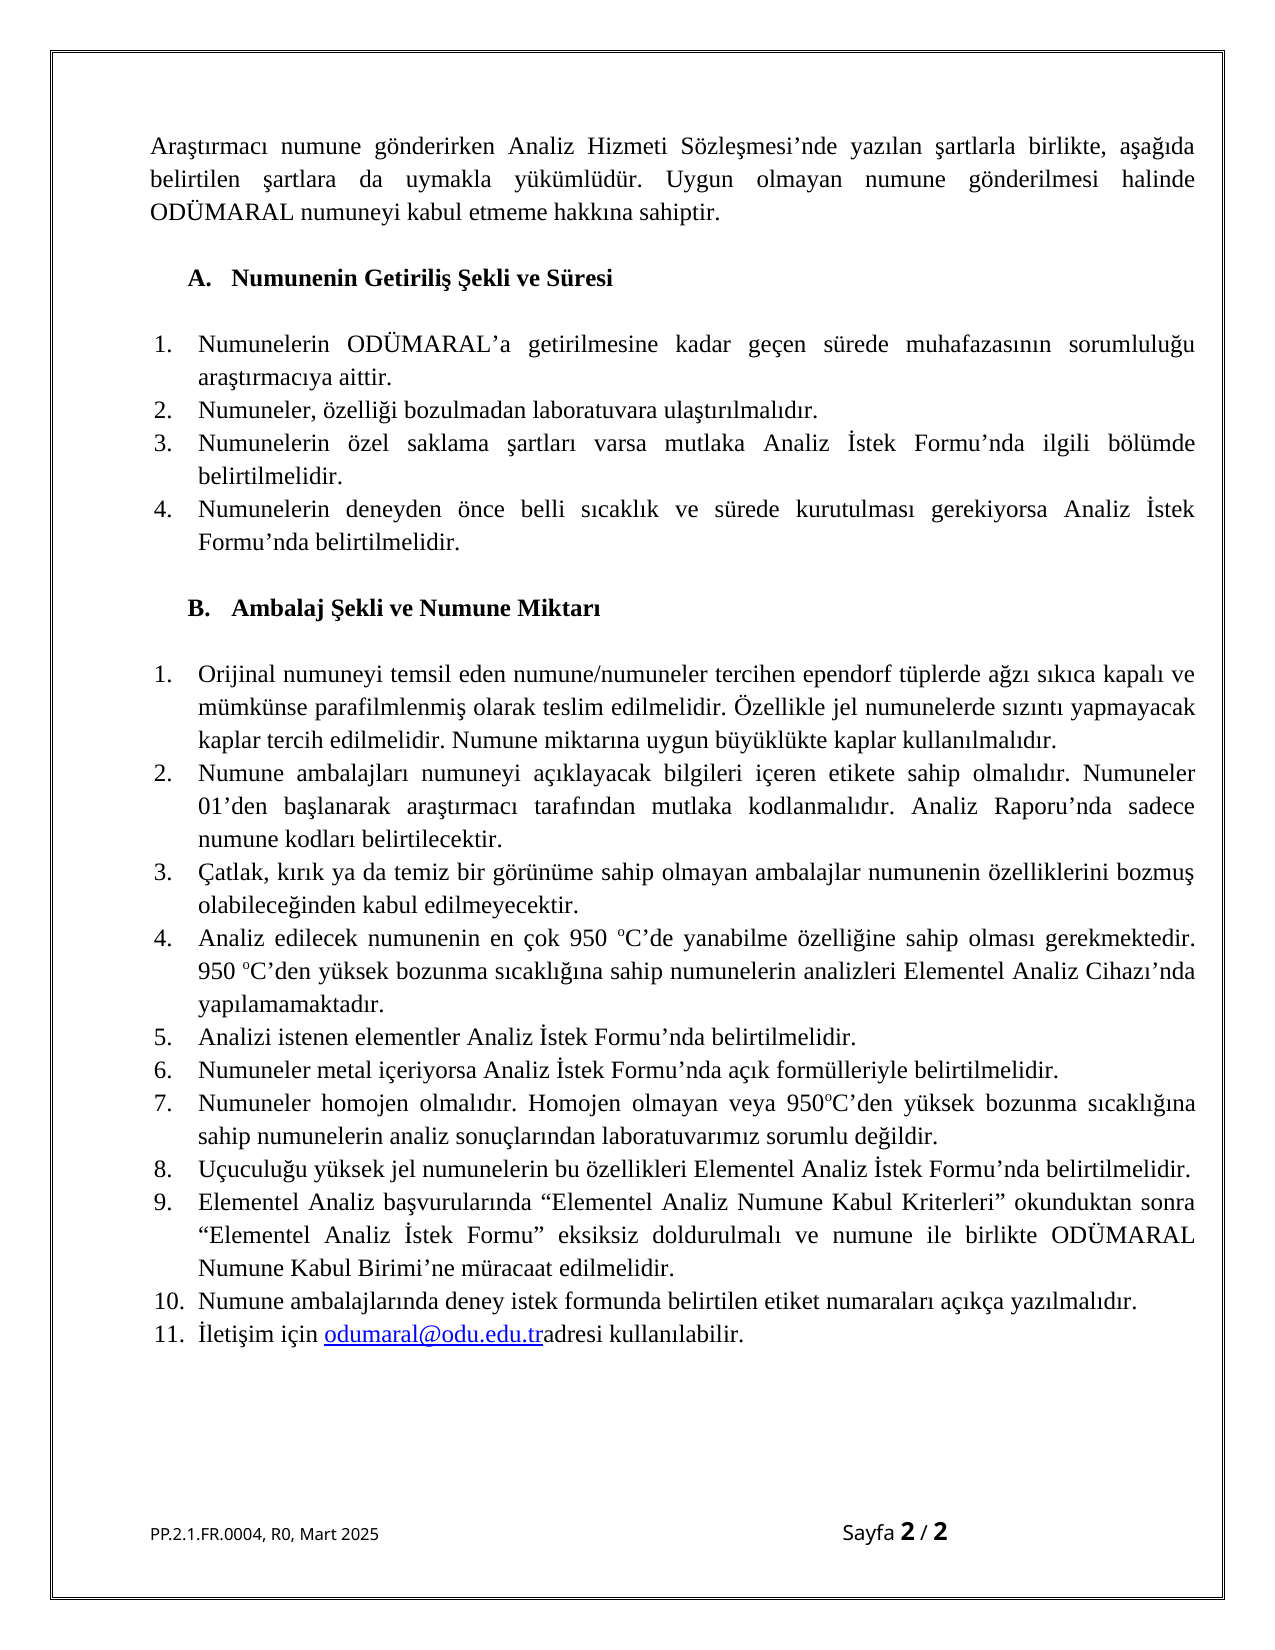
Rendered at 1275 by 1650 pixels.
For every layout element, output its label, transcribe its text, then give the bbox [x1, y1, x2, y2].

text Araştırmacı numune gönderirken Analiz Hizmeti Sözleşmesi’nde yazılan şartlarla birlikte, aşağıda belirtilen şartlara da uymakla yükümlüdür. Uygun olmayan numune gönderilmesi halinde ODÜMARAL numuneyi kabul etmeme hakkına sahiptir. [150, 131, 1196, 226]
list Numuneler metal içeriyorsa Analiz İstek Formu’nda açık formülleriyle belirtilmelidir. [153, 1055, 1196, 1084]
list İletişim için odumaral@odu.edu.tradresi kullanılabilir. [153, 1319, 1196, 1348]
list Numune ambalajlarında deney istek formunda belirtilen etiket numaraları açıkça yazılmalıdır. [153, 1286, 1196, 1315]
list Numunelerin deneyden önce belli sıcaklık ve sürede kurutulması gerekiyorsa Analiz İstek Formu’nda belirtilmelidir. [153, 494, 1196, 556]
list Ambalaj Şekli ve Numune Miktarı [187, 593, 1196, 622]
list Numunenin Getiriliş Şekli ve Süresi [187, 263, 1196, 292]
list Numuneler, özelliği bozulmadan laboratuvara ulaştırılmalıdır. [153, 395, 1196, 424]
list Numuneler homojen olmalıdır. Homojen olmayan veya 950oC’den yüksek bozunma sıcaklığına sahip numunelerin analiz sonuçlarından laboratuvarımız sorumlu değildir. [153, 1088, 1196, 1150]
list Analiz edilecek numunenin en çok 950 oC’de yanabilme özelliğine sahip olması gerekmektedir. 950 oC’den yüksek bozunma sıcaklığına sahip numunelerin analizleri Elementel Analiz Cihazı’nda yapılamamaktadır. [153, 923, 1196, 1018]
list Numunelerin özel saklama şartları varsa mutlaka Analiz İstek Formu’nda ilgili bölümde belirtilmelidir. [153, 428, 1196, 490]
list Analizi istenen elementler Analiz İstek Formu’nda belirtilmelidir. [153, 1022, 1196, 1051]
list Elementel Analiz başvurularında “Elementel Analiz Numune Kabul Kriterleri” okunduktan sonra “Elementel Analiz İstek Formu” eksiksiz doldurulmalı ve numune ile birlikte ODÜMARAL Numune Kabul Birimi’ne müracaat edilmelidir. [153, 1187, 1196, 1282]
list Numune ambalajları numuneyi açıklayacak bilgileri içeren etikete sahip olmalıdır. Numuneler 01’den başlanarak araştırmacı tarafından mutlaka kodlanmalıdır. Analiz Raporu’nda sadece numune kodları belirtilecektir. [153, 758, 1196, 853]
list Uçuculuğu yüksek jel numunelerin bu özellikleri Elementel Analiz İstek Formu’nda belirtilmelidir. [153, 1154, 1196, 1183]
list Numunelerin ODÜMARAL’a getirilmesine kadar geçen sürede muhafazasının sorumluluğu araştırmacıya aittir. [153, 329, 1196, 391]
list Çatlak, kırık ya da temiz bir görünüme sahip olmayan ambalajlar numunenin özelliklerini bozmuş olabileceğinden kabul edilmeyecektir. [153, 857, 1196, 919]
list Orijinal numuneyi temsil eden numune/numuneler tercihen ependorf tüplerde ağzı sıkıca kapalı ve mümkünse parafilmlenmiş olarak teslim edilmelidir. Özellikle jel numunelerde sızıntı yapmayacak kaplar tercih edilmelidir. Numune miktarına uygun büyüklükte kaplar kullanılmalıdır. [153, 659, 1196, 753]
